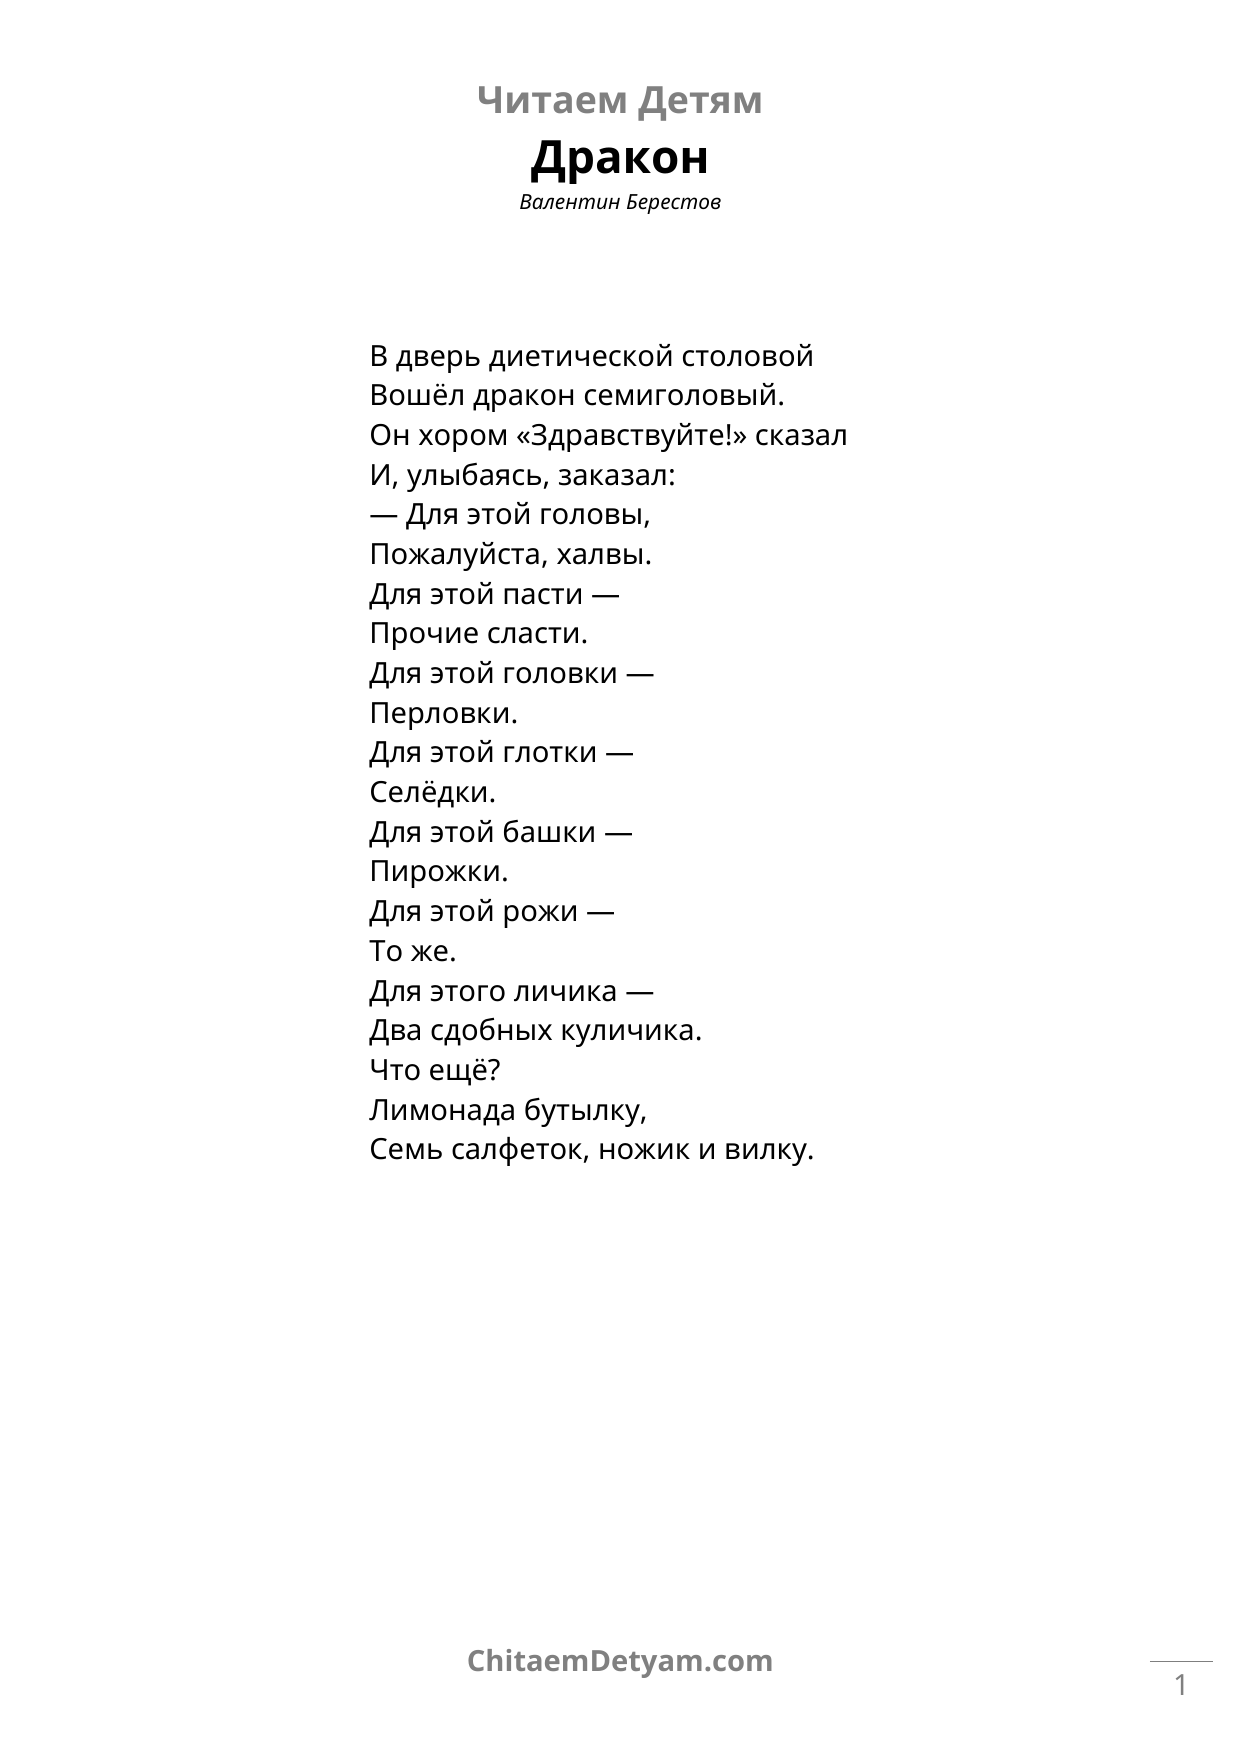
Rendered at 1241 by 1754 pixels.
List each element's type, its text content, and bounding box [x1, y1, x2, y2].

text Что ещё? [295, 1049, 1122, 1089]
text Дракон Валентин Берестов [118, 125, 1122, 216]
text Прочие сласти. [295, 613, 1122, 652]
text И, улыбаясь, заказал: [295, 454, 1122, 493]
text Он хором «Здравствуйте!» сказал [295, 414, 1122, 454]
text Для этой пасти — [295, 573, 1122, 613]
text То же. [295, 930, 1122, 970]
text Для этого личика — [295, 970, 1122, 1009]
text Для этой головки — [295, 652, 1122, 692]
text Вошёл дракон семиголовый. [295, 374, 1122, 414]
text Перловки. [295, 692, 1122, 732]
text Для этой глотки — [295, 732, 1122, 771]
text — Для этой головы, [295, 493, 1122, 533]
text Селёдки. [295, 771, 1122, 811]
text Для этой рожи — [295, 890, 1122, 930]
text В дверь диетической столовой [295, 335, 1122, 374]
text Пожалуйста, халвы. [295, 533, 1122, 573]
text Семь салфеток, ножик и вилку. [295, 1128, 1122, 1168]
text Для этой башки — [295, 811, 1122, 851]
text Лимонада бутылку, [295, 1089, 1122, 1128]
text Пирожки. [295, 851, 1122, 890]
text Два сдобных куличика. [295, 1009, 1122, 1049]
